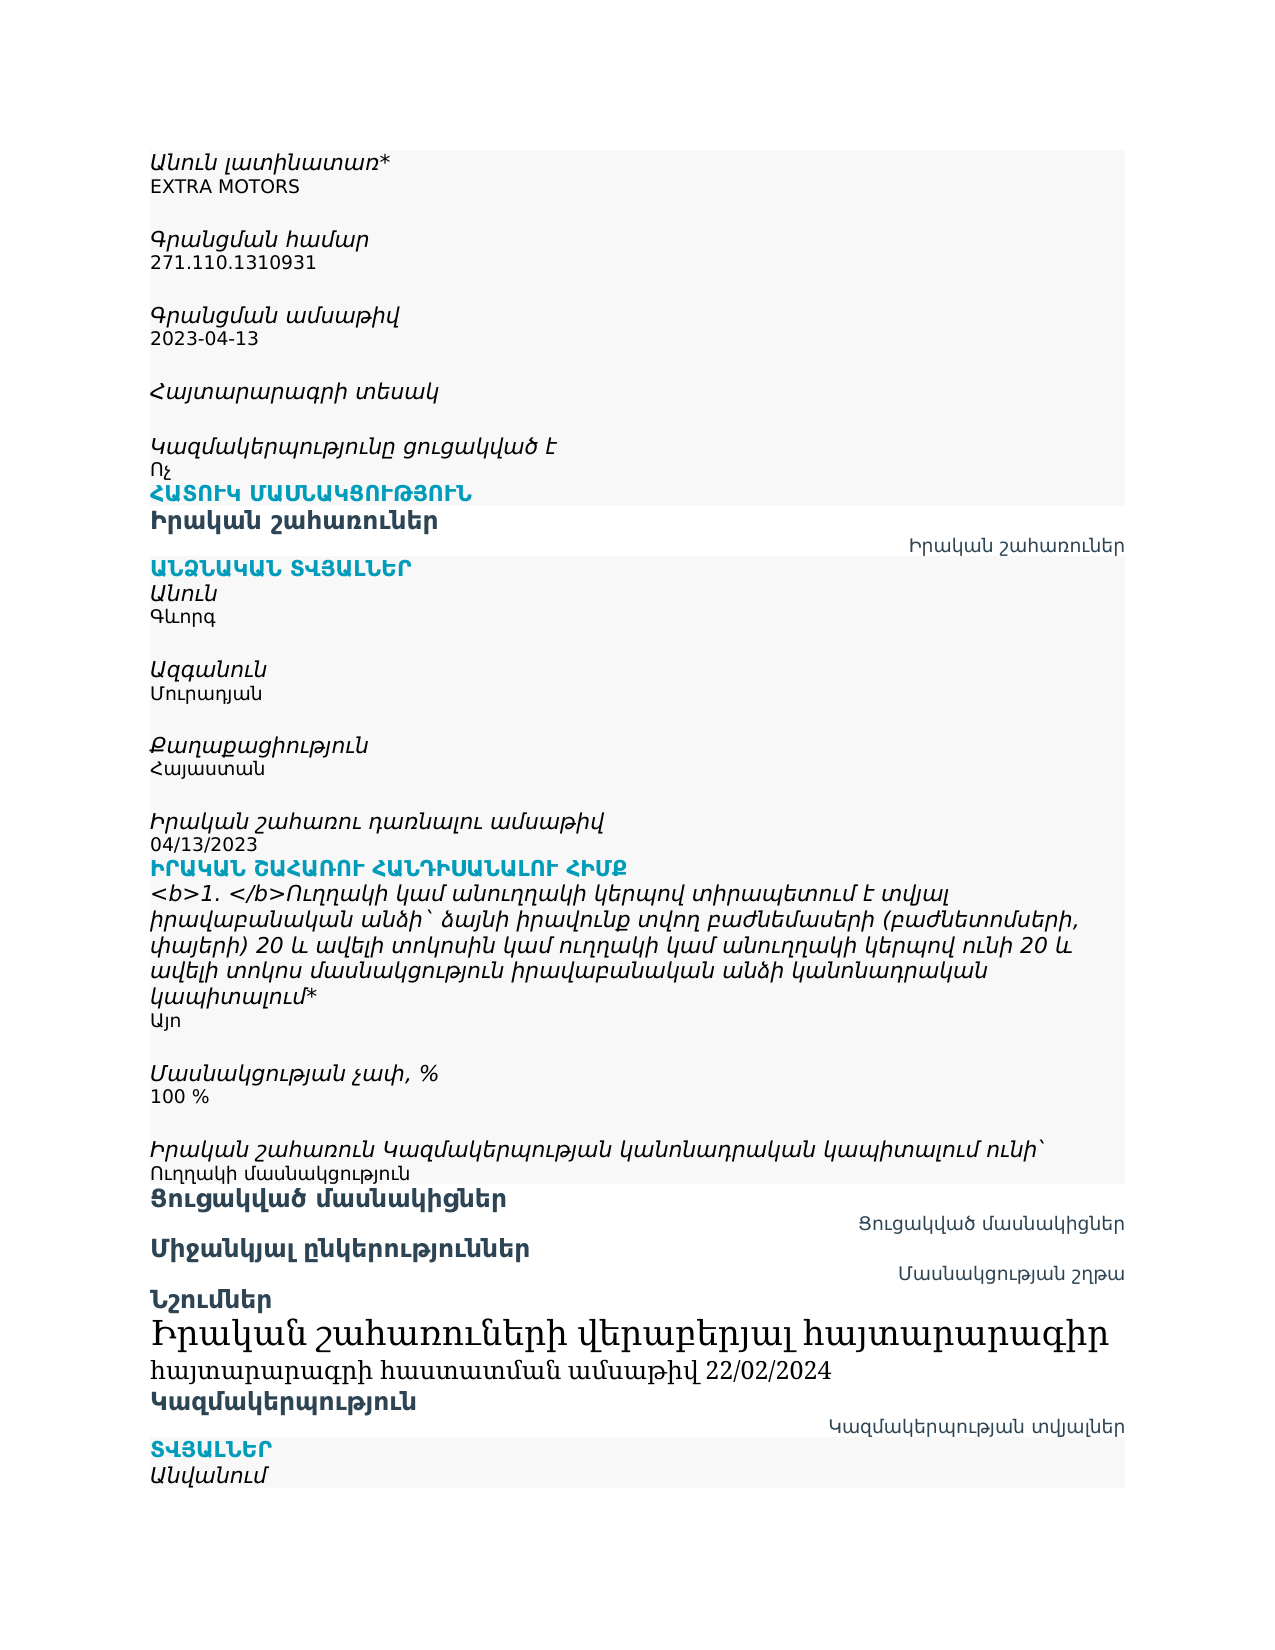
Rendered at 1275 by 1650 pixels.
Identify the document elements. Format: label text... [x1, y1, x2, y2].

text 04/13/2023 [150, 834, 1125, 856]
text Այո [150, 1010, 1125, 1031]
text ՏՎՅԱԼՆԵՐ [150, 1437, 1125, 1463]
text ԻՐԱԿԱՆ ՇԱՀԱՌՈՒ ՀԱՆԴԻՍԱՆԱԼՈՒ ՀԻՄՔ [150, 856, 1125, 881]
text EXTRA MOTORS [150, 176, 1125, 198]
text Իրական շահառուն Կազմակերպության կանոնադրական կապիտալում ունի՝ [150, 1137, 1125, 1163]
text Գրանցման համար [150, 227, 1125, 252]
text Միջանկյալ ընկերություններ [150, 1234, 1125, 1263]
text Ցուցակված մասնակիցներ [150, 1184, 1125, 1213]
text Քաղաքացիություն [150, 733, 1125, 758]
text հայտարարագրի հաստատման ամսաթիվ 22/02/2024 [150, 1353, 1125, 1387]
text 100 % [150, 1086, 1125, 1108]
text Մուրադյան [150, 682, 1125, 704]
text Գևորգ [150, 606, 1125, 628]
text Անուն լատինատառ* [150, 150, 1125, 176]
text Իրական շահառուներ [150, 534, 1125, 556]
text Ազգանուն [150, 657, 1125, 682]
text Իրական շահառու դառնալու ամսաթիվ [150, 809, 1125, 834]
text Ցուցակված մասնակիցներ [150, 1213, 1125, 1234]
text 2023-04-13 [150, 328, 1125, 350]
text Մասնակցության շղթա [150, 1263, 1125, 1285]
text Հայաստան [150, 758, 1125, 780]
text Անվանում [150, 1463, 1125, 1488]
text Գրանցման ամսաթիվ [150, 303, 1125, 328]
text Կազմակերպության տվյալներ [150, 1416, 1125, 1437]
text 271.110.1310931 [150, 252, 1125, 274]
text Հայտարարագրի տեսակ [150, 379, 1125, 404]
text Կազմակերպություն [150, 1387, 1125, 1416]
text Ոչ [150, 459, 1125, 480]
text Իրական շահառուներ [150, 506, 1125, 534]
text Անուն [150, 581, 1125, 606]
text Ուղղակի մասնակցություն [150, 1163, 1125, 1184]
text Իրական շահառուների վերաբերյալ հայտարարագիր [150, 1313, 1125, 1353]
text Կազմակերպությունը ցուցակված է [150, 434, 1125, 459]
text Նշումներ [150, 1285, 1125, 1313]
text ՀԱՏՈՒԿ ՄԱՍՆԱԿՑՈՒԹՅՈՒՆ [150, 480, 1125, 506]
text ԱՆՁՆԱԿԱՆ ՏՎՅԱԼՆԵՐ [150, 556, 1125, 581]
text Մասնակցության չափ, % [150, 1061, 1125, 1086]
text <b>1. </b>Ուղղակի կամ անուղղակի կերպով տիրապետում է տվյալ իրավաբանական անձի` ձայնի իրավունք տվող բաժնեմասերի (բաժնետոմսերի, փայերի) 20 և ավելի տոկոսին կամ ուղղակի կամ անուղղակի կերպով ունի 20 և ավելի տոկոս մասնակցություն իրավաբանական անձի կանոնադրական կապիտալում* [150, 881, 1125, 1010]
